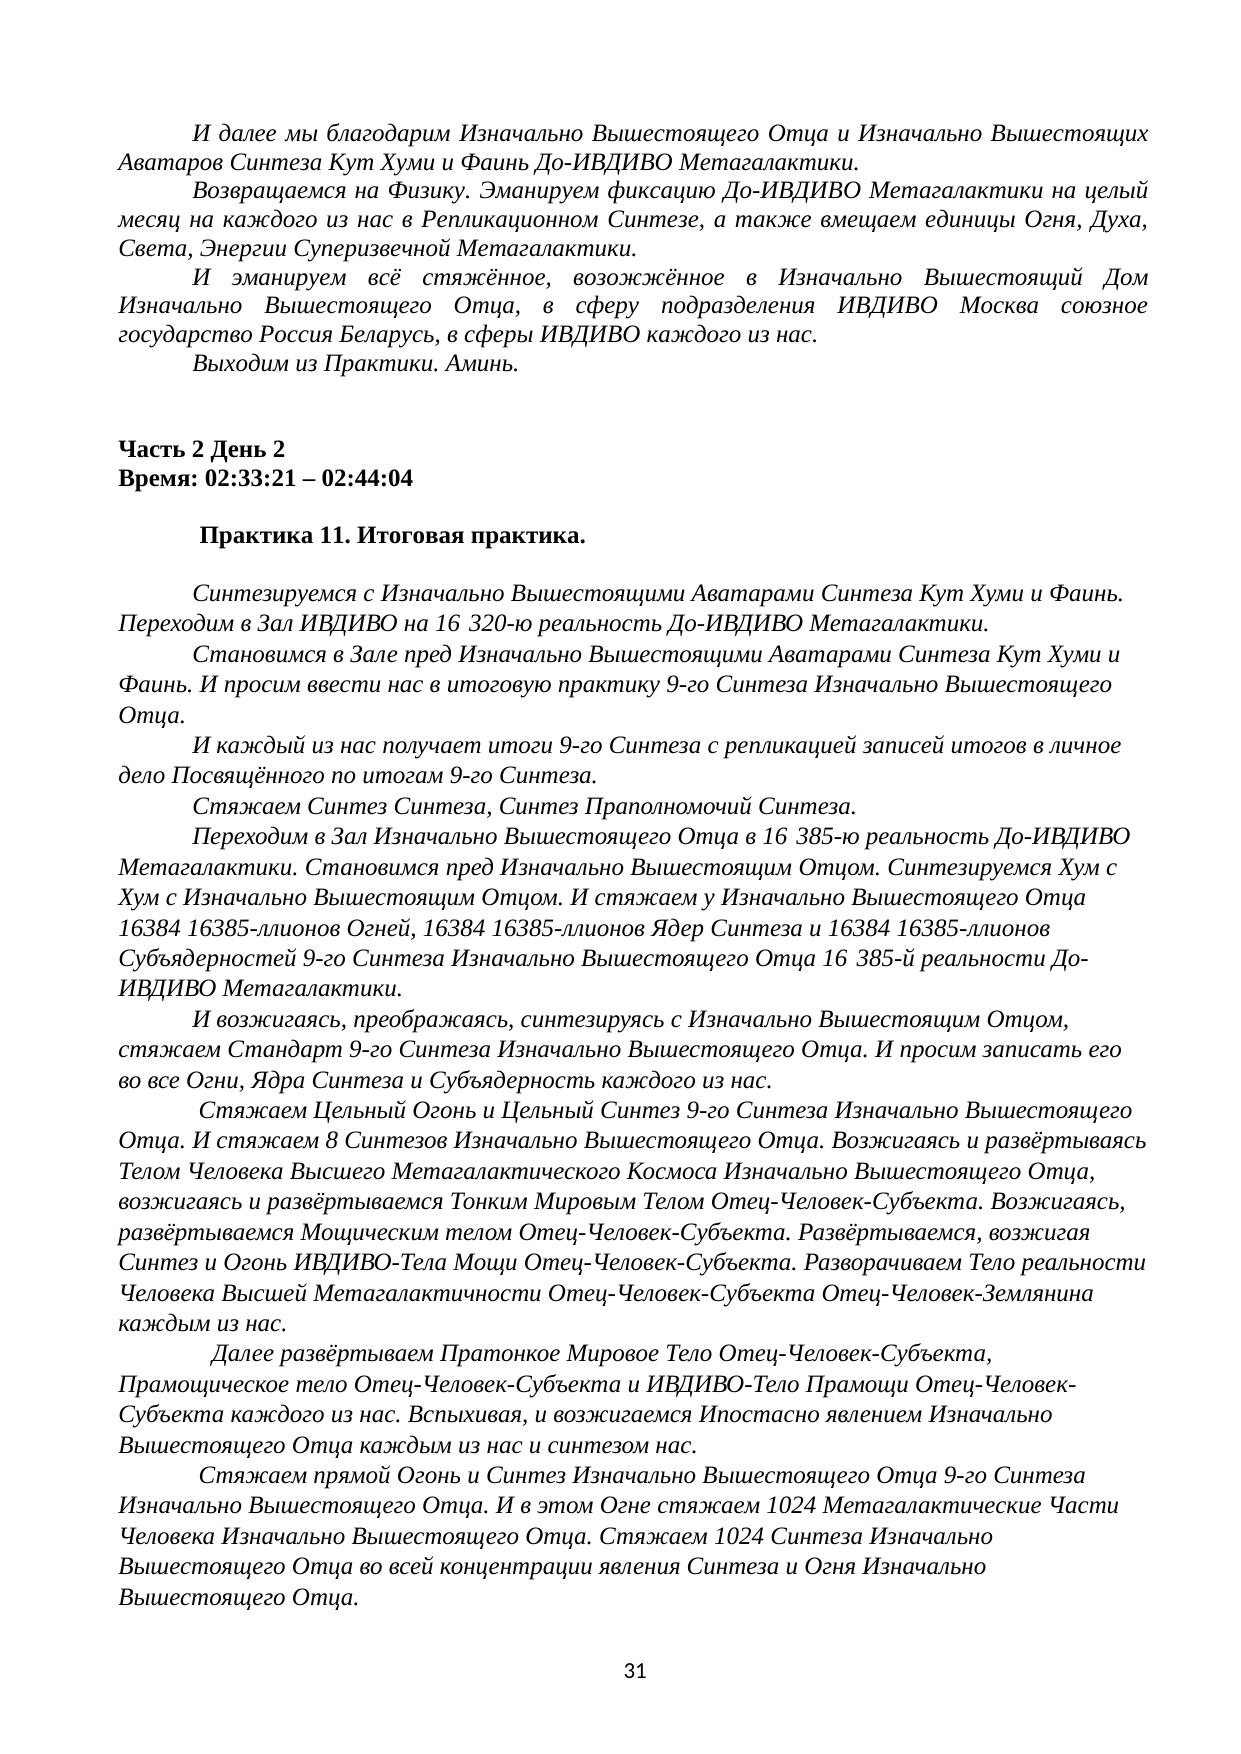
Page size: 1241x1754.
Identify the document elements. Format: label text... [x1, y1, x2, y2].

text Время: 02:33:21 – 02:44:04 [118, 463, 1152, 492]
text Стяжаем прямой Огонь и Синтез Изначально Вышестоящего Отца 9-го Синтеза Изначально Вышестоящего Отца. И в этом Огне стяжаем 1024 Метагалактические Части Человека Изначально Вышестоящего Отца. Стяжаем 1024 Синтеза Изначально Вышестоящего Отца во всей концентрации явления Синтеза и Огня Изначально Вышестоящего Отца. [118, 1460, 1152, 1611]
text Выходим из Практики. Аминь. [118, 348, 1152, 377]
text Становимся в Зале пред Изначально Вышестоящими Аватарами Синтеза Кут Хуми и Фаинь. И просим ввести нас в итоговую практику 9-го Синтеза Изначально Вышестоящего Отца. [118, 639, 1152, 728]
text Часть 2 День 2 [118, 434, 1152, 463]
text Стяжаем Синтез Синтеза, Синтез Праполномочий Синтеза. [118, 791, 1152, 820]
text И эманируем всё стяжённое, возожжённое в Изначально Вышестоящий Дом Изначально Вышестоящего Отца, в сферу подразделения ИВДИВО Москва союзное государство Россия Беларусь, в сферы ИВДИВО каждого из нас. [118, 262, 1152, 348]
text Переходим в Зал Изначально Вышестоящего Отца в 16 385-ю реальность До-ИВДИВО Метагалактики. Становимся пред Изначально Вышестоящим Отцом. Синтезируемся Хум с Хум с Изначально Вышестоящим Отцом. И стяжаем у Изначально Вышестоящего Отца 16384 16385-ллионов Огней, 16384 16385-ллионов Ядер Синтеза и 16384 16385-ллионов Субъядерностей 9-го Синтеза Изначально Вышестоящего Отца 16 385-й реальности До-ИВДИВО Метагалактики. [118, 821, 1152, 1002]
text И далее мы благодарим Изначально Вышестоящего Отца и Изначально Вышестоящих Аватаров Синтеза Кут Хуми и Фаинь До-ИВДИВО Метагалактики. [118, 118, 1152, 176]
text Возвращаемся на Физику. Эманируем фиксацию До-ИВДИВО Метагалактики на целый месяц на каждого из нас в Репликационном Синтезе, а также вмещаем единицы Огня, Духа, Света, Энергии Суперизвечной Метагалактики. [118, 176, 1152, 262]
text И каждый из нас получает итоги 9-го Синтеза с репликацией записей итогов в личное дело Посвящённого по итогам 9-го Синтеза. [118, 730, 1152, 789]
text И возжигаясь, преображаясь, синтезируясь с Изначально Вышестоящим Отцом, стяжаем Стандарт 9-го Синтеза Изначально Вышестоящего Отца. И просим записать его во все Огни, Ядра Синтеза и Субъядерность каждого из нас. [118, 1004, 1152, 1093]
text Стяжаем Цельный Огонь и Цельный Синтез 9-го Синтеза Изначально Вышестоящего Отца. И стяжаем 8 Синтезов Изначально Вышестоящего Отца. Возжигаясь и развёртываясь Телом Человека Высшего Метагалактического Космоса Изначально Вышестоящего Отца, возжигаясь и развёртываемся Тонким Мировым Телом Отец-Человек-Субъекта. Возжигаясь, развёртываемся Мощическим телом Отец-Человек-Субъекта. Развёртываемся, возжигая Синтез и Огонь ИВДИВО-Тела Мощи Отец-Человек-Субъекта. Разворачиваем Тело реальности Человека Высшей Метагалактичности Отец-Человек-Субъекта Отец-Человек-Землянина каждым из нас. Далее развёртываем Пратонкое Мировое Тело Отец-Человек-Субъекта, Прамощическое тело Отец-Человек-Субъекта и ИВДИВО-Тело Прамощи Отец-Человек-Субъекта каждого из нас. Вспыхивая, и возжигаемся Ипостасно явлением Изначально Вышестоящего Отца каждым из нас и синтезом нас. [118, 1095, 1152, 1458]
text Практика 11. Итоговая практика. [118, 521, 1152, 549]
text Синтезируемся с Изначально Вышестоящими Аватарами Синтеза Кут Хуми и Фаинь. Переходим в Зал ИВДИВО на 16 320-ю реальность До-ИВДИВО Метагалактики. [118, 578, 1152, 637]
